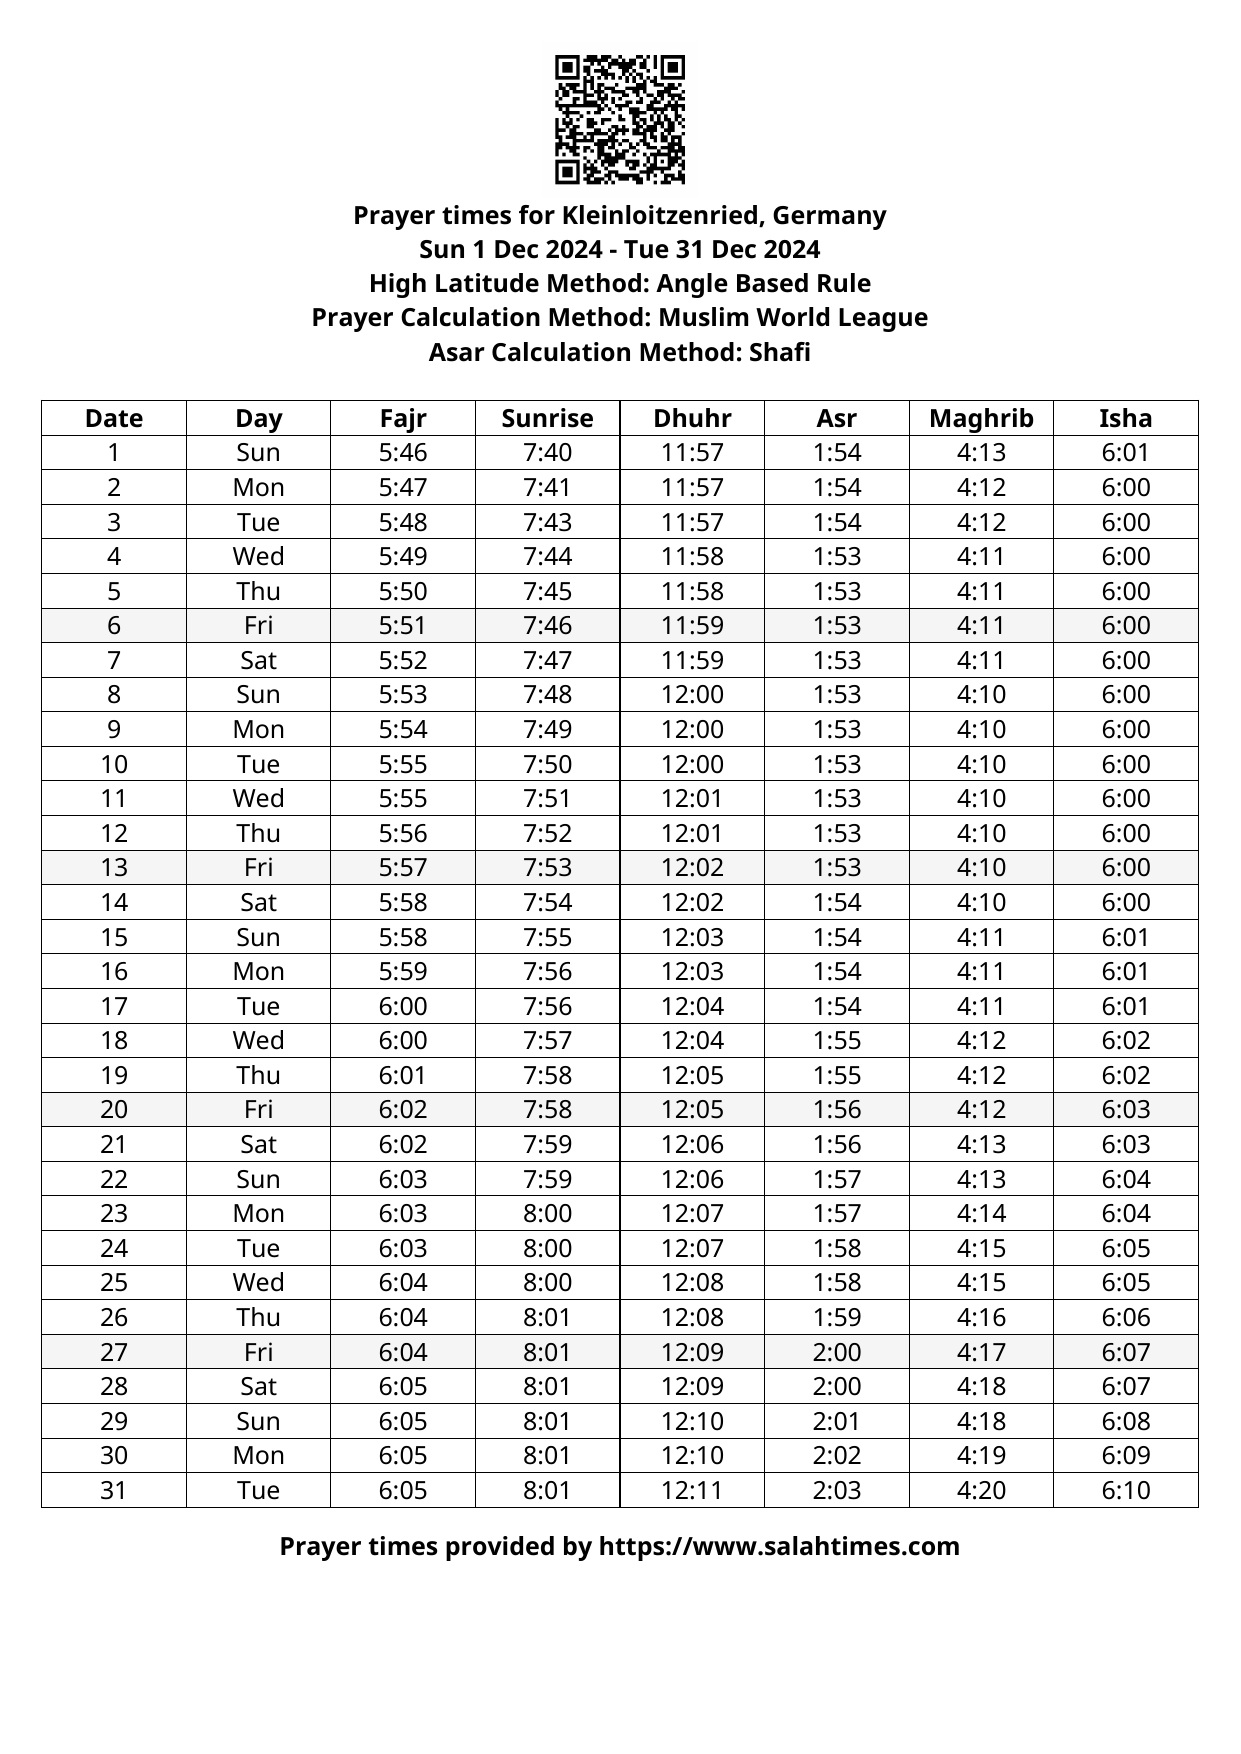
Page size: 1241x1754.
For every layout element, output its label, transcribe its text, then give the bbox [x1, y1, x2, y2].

table_cell 1:54 [765, 989, 909, 1022]
table_cell 6:03 [1054, 1093, 1198, 1126]
table_cell 12:08 [621, 1300, 764, 1334]
table_cell 6:05 [1054, 1231, 1198, 1264]
table_cell Tue [187, 1231, 330, 1264]
table_cell 5:54 [331, 712, 475, 746]
table_cell 12:02 [621, 885, 764, 919]
table_cell 8:01 [476, 1439, 619, 1472]
table_cell 7:56 [476, 954, 619, 988]
table_cell Tue [187, 505, 330, 538]
table_cell 6:03 [331, 1231, 475, 1264]
table_cell 1:58 [765, 1231, 909, 1264]
table_cell 6:06 [1054, 1300, 1198, 1334]
table_cell Sun [187, 678, 330, 711]
table_cell 4:18 [910, 1404, 1053, 1437]
table_cell 7:45 [476, 574, 619, 607]
table_cell 1:53 [765, 678, 909, 711]
table_cell 1:58 [765, 1266, 909, 1299]
table_cell 4:12 [910, 470, 1053, 504]
table_cell Wed [187, 1266, 330, 1299]
table_cell 4:10 [910, 747, 1053, 780]
table_cell 8:01 [476, 1335, 619, 1368]
table_cell 12:00 [621, 747, 764, 780]
table_cell 2:01 [765, 1404, 909, 1437]
table_cell 6:01 [1054, 436, 1198, 469]
table_cell Sun [187, 436, 330, 469]
table_cell 7:59 [476, 1162, 619, 1195]
table_cell 4:14 [910, 1196, 1053, 1230]
table_cell 12:10 [621, 1439, 764, 1472]
text Prayer times provided by https://www.salahtimes.com [42, 1528, 1198, 1563]
table_cell 6:05 [331, 1369, 475, 1403]
table_cell 4:10 [910, 712, 1053, 746]
table_cell 1:53 [765, 539, 909, 573]
table_cell Fri [187, 1335, 330, 1368]
table_cell 6:05 [1054, 1266, 1198, 1299]
table_cell 22 [42, 1162, 186, 1195]
table_cell 12:01 [621, 816, 764, 849]
table_cell 6:00 [1054, 851, 1198, 884]
table_cell 1:54 [765, 436, 909, 469]
table_cell 11:57 [621, 436, 764, 469]
table_cell 6:03 [331, 1162, 475, 1195]
table_cell 6:01 [1054, 954, 1198, 988]
table_cell 29 [42, 1404, 186, 1437]
table_cell Tue [187, 989, 330, 1022]
table_header Isha [1054, 401, 1198, 434]
table_cell 6:00 [1054, 712, 1198, 746]
table_cell 5:53 [331, 678, 475, 711]
table_cell 2:03 [765, 1473, 909, 1507]
table_cell 6:00 [1054, 470, 1198, 504]
table_header Date [42, 401, 186, 434]
table_cell 7:46 [476, 609, 619, 642]
table_cell 6:07 [1054, 1335, 1198, 1368]
table_header Asr [765, 401, 909, 434]
table_header Sunrise [476, 401, 619, 434]
table_cell 26 [42, 1300, 186, 1334]
table_cell 4:10 [910, 851, 1053, 884]
table_cell 12:05 [621, 1058, 764, 1092]
table_cell 4:13 [910, 436, 1053, 469]
table_cell 5:59 [331, 954, 475, 988]
table_cell 4:20 [910, 1473, 1053, 1507]
table_cell 1:53 [765, 781, 909, 815]
table_cell 5 [42, 574, 186, 607]
text Prayer Calculation Method: Muslim World League [42, 300, 1198, 334]
table_cell 7:58 [476, 1093, 619, 1126]
table_cell 6:00 [1054, 609, 1198, 642]
table_cell Thu [187, 574, 330, 607]
table_cell Sat [187, 643, 330, 677]
table_cell 12:04 [621, 1024, 764, 1057]
table_cell 15 [42, 920, 186, 953]
table_cell 3 [42, 505, 186, 538]
table_cell 6:05 [331, 1404, 475, 1437]
table_cell 7:52 [476, 816, 619, 849]
text High Latitude Method: Angle Based Rule [42, 266, 1198, 300]
table_cell 7:44 [476, 539, 619, 573]
table_cell 6:02 [331, 1127, 475, 1161]
table_cell 5:57 [331, 851, 475, 884]
table_cell 30 [42, 1439, 186, 1472]
table_cell 6:04 [1054, 1196, 1198, 1230]
table_cell 5:48 [331, 505, 475, 538]
table_cell 7:51 [476, 781, 619, 815]
table_cell 12:09 [621, 1335, 764, 1368]
table_cell 1:53 [765, 574, 909, 607]
table_cell 5:52 [331, 643, 475, 677]
table_cell 1 [42, 436, 186, 469]
table_cell 7:43 [476, 505, 619, 538]
table_cell 4:11 [910, 954, 1053, 988]
table_cell 2:02 [765, 1439, 909, 1472]
table_cell Thu [187, 1058, 330, 1092]
table_cell 12:00 [621, 712, 764, 746]
table_cell 12:05 [621, 1093, 764, 1126]
table_cell 1:54 [765, 470, 909, 504]
table_cell Tue [187, 747, 330, 780]
table_cell 6:00 [1054, 505, 1198, 538]
table_header Day [187, 401, 330, 434]
table_header Dhuhr [621, 401, 764, 434]
table_cell 11 [42, 781, 186, 815]
table_cell 12:03 [621, 954, 764, 988]
table_cell 7:48 [476, 678, 619, 711]
table_cell Sun [187, 920, 330, 953]
table_cell 12:09 [621, 1369, 764, 1403]
table_cell 6:02 [331, 1093, 475, 1126]
table_cell 1:53 [765, 816, 909, 849]
table_cell 6:09 [1054, 1439, 1198, 1472]
table_cell 6:05 [331, 1439, 475, 1472]
table_cell 16 [42, 954, 186, 988]
table_cell 11:59 [621, 643, 764, 677]
table_cell 4:11 [910, 609, 1053, 642]
text Prayer times for Kleinloitzenried, Germany [42, 198, 1198, 232]
table_cell 1:57 [765, 1162, 909, 1195]
table_cell 6:00 [1054, 781, 1198, 815]
table_cell Sun [187, 1162, 330, 1195]
table_cell 4:13 [910, 1162, 1053, 1195]
table_cell 6:03 [1054, 1127, 1198, 1161]
table_cell 12:01 [621, 781, 764, 815]
table_cell 6:00 [1054, 643, 1198, 677]
table_cell Mon [187, 1439, 330, 1472]
table_cell 6:00 [1054, 747, 1198, 780]
table_cell Mon [187, 470, 330, 504]
table_cell Wed [187, 1024, 330, 1057]
table_cell 6:04 [331, 1335, 475, 1368]
table_cell 6:04 [331, 1266, 475, 1299]
table_cell 12:06 [621, 1162, 764, 1195]
table_cell 11:58 [621, 574, 764, 607]
table_cell 11:57 [621, 505, 764, 538]
table_cell 7:59 [476, 1127, 619, 1161]
table_cell 24 [42, 1231, 186, 1264]
table_cell 12 [42, 816, 186, 849]
table_cell 8 [42, 678, 186, 711]
table_cell 4:12 [910, 1058, 1053, 1092]
table_cell 6:00 [1054, 539, 1198, 573]
table_cell 11:58 [621, 539, 764, 573]
table_cell 7:57 [476, 1024, 619, 1057]
table_cell 12:02 [621, 851, 764, 884]
table_cell 6:07 [1054, 1369, 1198, 1403]
table_cell 8:01 [476, 1300, 619, 1334]
table_cell Sat [187, 1369, 330, 1403]
table_cell 4:11 [910, 539, 1053, 573]
table_cell 1:56 [765, 1127, 909, 1161]
table_cell 4:11 [910, 989, 1053, 1022]
table_cell 7:40 [476, 436, 619, 469]
table_cell 1:53 [765, 643, 909, 677]
table_cell 6:00 [331, 989, 475, 1022]
table_cell 2:00 [765, 1369, 909, 1403]
table_cell 28 [42, 1369, 186, 1403]
table_cell 12:03 [621, 920, 764, 953]
table_cell 4:15 [910, 1231, 1053, 1264]
table_cell Sat [187, 1127, 330, 1161]
table_cell Mon [187, 954, 330, 988]
table_cell 5:46 [331, 436, 475, 469]
table_cell 12:07 [621, 1196, 764, 1230]
table_cell 12:11 [621, 1473, 764, 1507]
table_cell 6:04 [1054, 1162, 1198, 1195]
table_cell 4 [42, 539, 186, 573]
table_cell 7:41 [476, 470, 619, 504]
table_cell 6:01 [1054, 989, 1198, 1022]
table_cell 6:05 [331, 1473, 475, 1507]
table_cell 12:08 [621, 1266, 764, 1299]
table_cell 8:01 [476, 1369, 619, 1403]
table_cell 1:54 [765, 920, 909, 953]
table_cell 1:55 [765, 1024, 909, 1057]
table_cell Mon [187, 1196, 330, 1230]
table_cell Fri [187, 609, 330, 642]
table_cell 1:57 [765, 1196, 909, 1230]
table_cell 21 [42, 1127, 186, 1161]
table_cell 12:07 [621, 1231, 764, 1264]
table_cell 8:01 [476, 1404, 619, 1437]
table_cell Thu [187, 1300, 330, 1334]
table_cell 7:54 [476, 885, 619, 919]
table_cell 14 [42, 885, 186, 919]
table_cell 1:53 [765, 851, 909, 884]
table_cell 6:00 [1054, 816, 1198, 849]
table_cell 6:01 [1054, 920, 1198, 953]
table_cell 6:00 [331, 1024, 475, 1057]
table_cell 5:50 [331, 574, 475, 607]
table_cell 7:47 [476, 643, 619, 677]
table_cell 12:06 [621, 1127, 764, 1161]
table_cell 1:55 [765, 1058, 909, 1092]
text Sun 1 Dec 2024 - Tue 31 Dec 2024 [42, 232, 1198, 266]
table_cell 1:59 [765, 1300, 909, 1334]
table_cell 6:01 [331, 1058, 475, 1092]
table_cell 1:54 [765, 885, 909, 919]
table_cell 8:00 [476, 1196, 619, 1230]
table_cell 6:04 [331, 1300, 475, 1334]
table_cell 4:18 [910, 1369, 1053, 1403]
table_cell 4:19 [910, 1439, 1053, 1472]
table_cell 5:55 [331, 781, 475, 815]
table_cell 12:04 [621, 989, 764, 1022]
text Asar Calculation Method: Shafi [42, 334, 1198, 368]
table_cell 7:50 [476, 747, 619, 780]
table_cell 7:53 [476, 851, 619, 884]
table_cell Mon [187, 712, 330, 746]
table_cell 2:00 [765, 1335, 909, 1368]
table_cell 1:56 [765, 1093, 909, 1126]
table_cell 5:55 [331, 747, 475, 780]
table_cell 11:57 [621, 470, 764, 504]
table_cell 4:11 [910, 574, 1053, 607]
table_cell 4:12 [910, 1024, 1053, 1057]
table_cell 6:02 [1054, 1058, 1198, 1092]
table_cell 4:15 [910, 1266, 1053, 1299]
table_cell 7:49 [476, 712, 619, 746]
picture [542, 41, 699, 198]
table_cell Wed [187, 539, 330, 573]
table_cell 1:53 [765, 747, 909, 780]
table_cell 4:12 [910, 1093, 1053, 1126]
table_cell 6:03 [331, 1196, 475, 1230]
table_cell 20 [42, 1093, 186, 1126]
table_cell 17 [42, 989, 186, 1022]
table_cell 6:00 [1054, 885, 1198, 919]
table_cell 7:58 [476, 1058, 619, 1092]
table_header Maghrib [910, 401, 1053, 434]
table_cell 23 [42, 1196, 186, 1230]
table_cell 12:10 [621, 1404, 764, 1437]
table_cell 5:51 [331, 609, 475, 642]
table_cell 4:10 [910, 781, 1053, 815]
table_cell 4:10 [910, 885, 1053, 919]
table_cell Fri [187, 851, 330, 884]
table_cell 5:58 [331, 920, 475, 953]
table_cell 6:08 [1054, 1404, 1198, 1437]
table_cell 9 [42, 712, 186, 746]
table_cell 1:54 [765, 505, 909, 538]
table_cell Wed [187, 781, 330, 815]
table_cell 4:13 [910, 1127, 1053, 1161]
table_cell 25 [42, 1266, 186, 1299]
table_cell 4:10 [910, 678, 1053, 711]
table_cell 8:01 [476, 1473, 619, 1507]
table_cell Fri [187, 1093, 330, 1126]
table_cell Sun [187, 1404, 330, 1437]
table_cell 11:59 [621, 609, 764, 642]
table_cell 1:53 [765, 609, 909, 642]
table_cell 6:00 [1054, 574, 1198, 607]
table_cell 4:17 [910, 1335, 1053, 1368]
table_cell 4:11 [910, 920, 1053, 953]
table_cell 4:11 [910, 643, 1053, 677]
table_cell Tue [187, 1473, 330, 1507]
table_cell 7:56 [476, 989, 619, 1022]
table_cell 1:54 [765, 954, 909, 988]
table_cell Sat [187, 885, 330, 919]
table_cell 4:16 [910, 1300, 1053, 1334]
table_cell 6:00 [1054, 678, 1198, 711]
table_cell 1:53 [765, 712, 909, 746]
table_cell 19 [42, 1058, 186, 1092]
table_cell 7 [42, 643, 186, 677]
table_cell 13 [42, 851, 186, 884]
table_cell 4:10 [910, 816, 1053, 849]
table_header Fajr [331, 401, 475, 434]
table_cell 12:00 [621, 678, 764, 711]
table_cell 8:00 [476, 1266, 619, 1299]
table_cell 5:49 [331, 539, 475, 573]
table_cell 6:02 [1054, 1024, 1198, 1057]
table_cell 4:12 [910, 505, 1053, 538]
table_cell 31 [42, 1473, 186, 1507]
table_cell Thu [187, 816, 330, 849]
table_cell 10 [42, 747, 186, 780]
table_cell 6 [42, 609, 186, 642]
table_cell 8:00 [476, 1231, 619, 1264]
table_cell 5:47 [331, 470, 475, 504]
table_cell 5:58 [331, 885, 475, 919]
table_cell 5:56 [331, 816, 475, 849]
table_cell 2 [42, 470, 186, 504]
table_cell 18 [42, 1024, 186, 1057]
table_cell 27 [42, 1335, 186, 1368]
table_cell 6:10 [1054, 1473, 1198, 1507]
table_cell 7:55 [476, 920, 619, 953]
